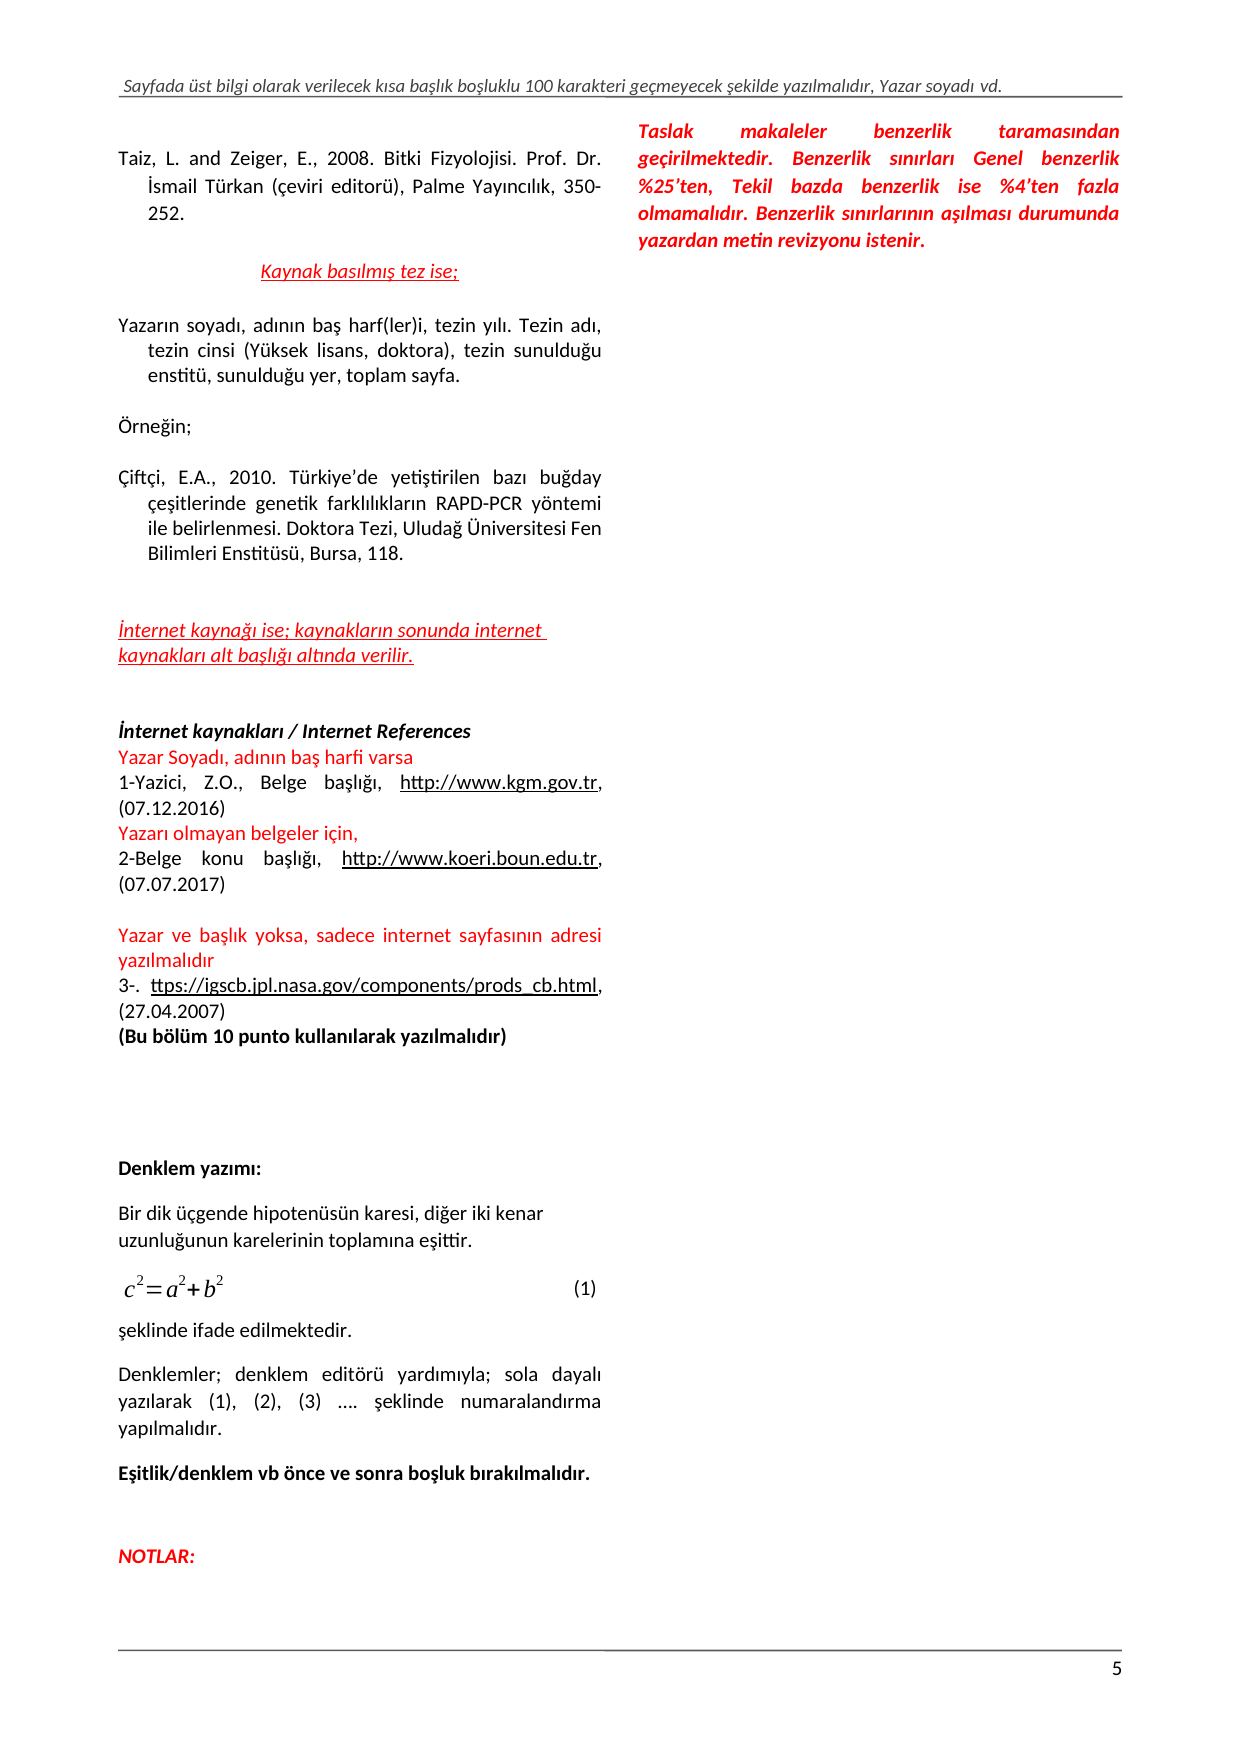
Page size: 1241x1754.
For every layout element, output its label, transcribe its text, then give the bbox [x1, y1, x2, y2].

text 1-Yazici, Z.O., Belge başlığı, http://www.kgm.gov.tr, (07.12.2016) [118, 769, 602, 820]
text Eşitlik/denklem vb önce ve sonra boşluk bırakılmalıdır. [118, 1460, 602, 1485]
text Yazarı olmayan belgeler için, [118, 820, 602, 846]
text (Bu bölüm 10 punto kullanılarak yazılmalıdır) [118, 1023, 602, 1049]
text İnternet kaynağı ise; kaynakların sonunda internet kaynakları alt başlığı altında verilir. [118, 617, 602, 668]
text Örneğin; [118, 413, 602, 439]
text şeklinde ifade edilmektedir. [118, 1317, 602, 1342]
text Taslak makaleler benzerlik taramasından geçirilmektedir. Benzerlik sınırları Genel benzerlik %25’ten, Tekil bazda benzerlik ise %4’ten fazla olmamalıdır. Benzerlik sınırlarının aşılması durumunda yazardan metin revizyonu istenir. [638, 118, 1122, 253]
text NOTLAR: [118, 1544, 602, 1569]
text Bir dik üçgende hipotenüsün karesi, diğer iki kenar uzunluğunun karelerinin toplamına eşittir. [118, 1200, 602, 1252]
text (1) [118, 1271, 602, 1302]
text Kaynak basılmış tez ise; [118, 258, 602, 283]
text Yazar Soyadı, adının baş harfi varsa [118, 744, 602, 769]
text 3-. ttps://igscb.jpl.nasa.gov/components/prods_cb.html, (27.04.2007) [118, 973, 602, 1023]
text Taiz, L. and Zeiger, E., 2008. Bitki Fizyolojisi. Prof. Dr. İsmail Türkan (çeviri editorü), Palme Yayıncılık, 350-252. [118, 146, 602, 226]
text Yazar ve başlık yoksa, sadece internet sayfasının adresi yazılmalıdır [118, 922, 602, 973]
text Denklem yazımı: [118, 1156, 602, 1181]
text İnternet kaynakları / Internet References [118, 718, 602, 744]
text Denklemler; denklem editörü yardımıyla; sola dayalı yazılarak (1), (2), (3) …. şeklinde numaralandırma yapılmalıdır. [118, 1361, 602, 1441]
text 2-Belge konu başlığı, http://www.koeri.boun.edu.tr, (07.07.2017) [118, 846, 602, 896]
